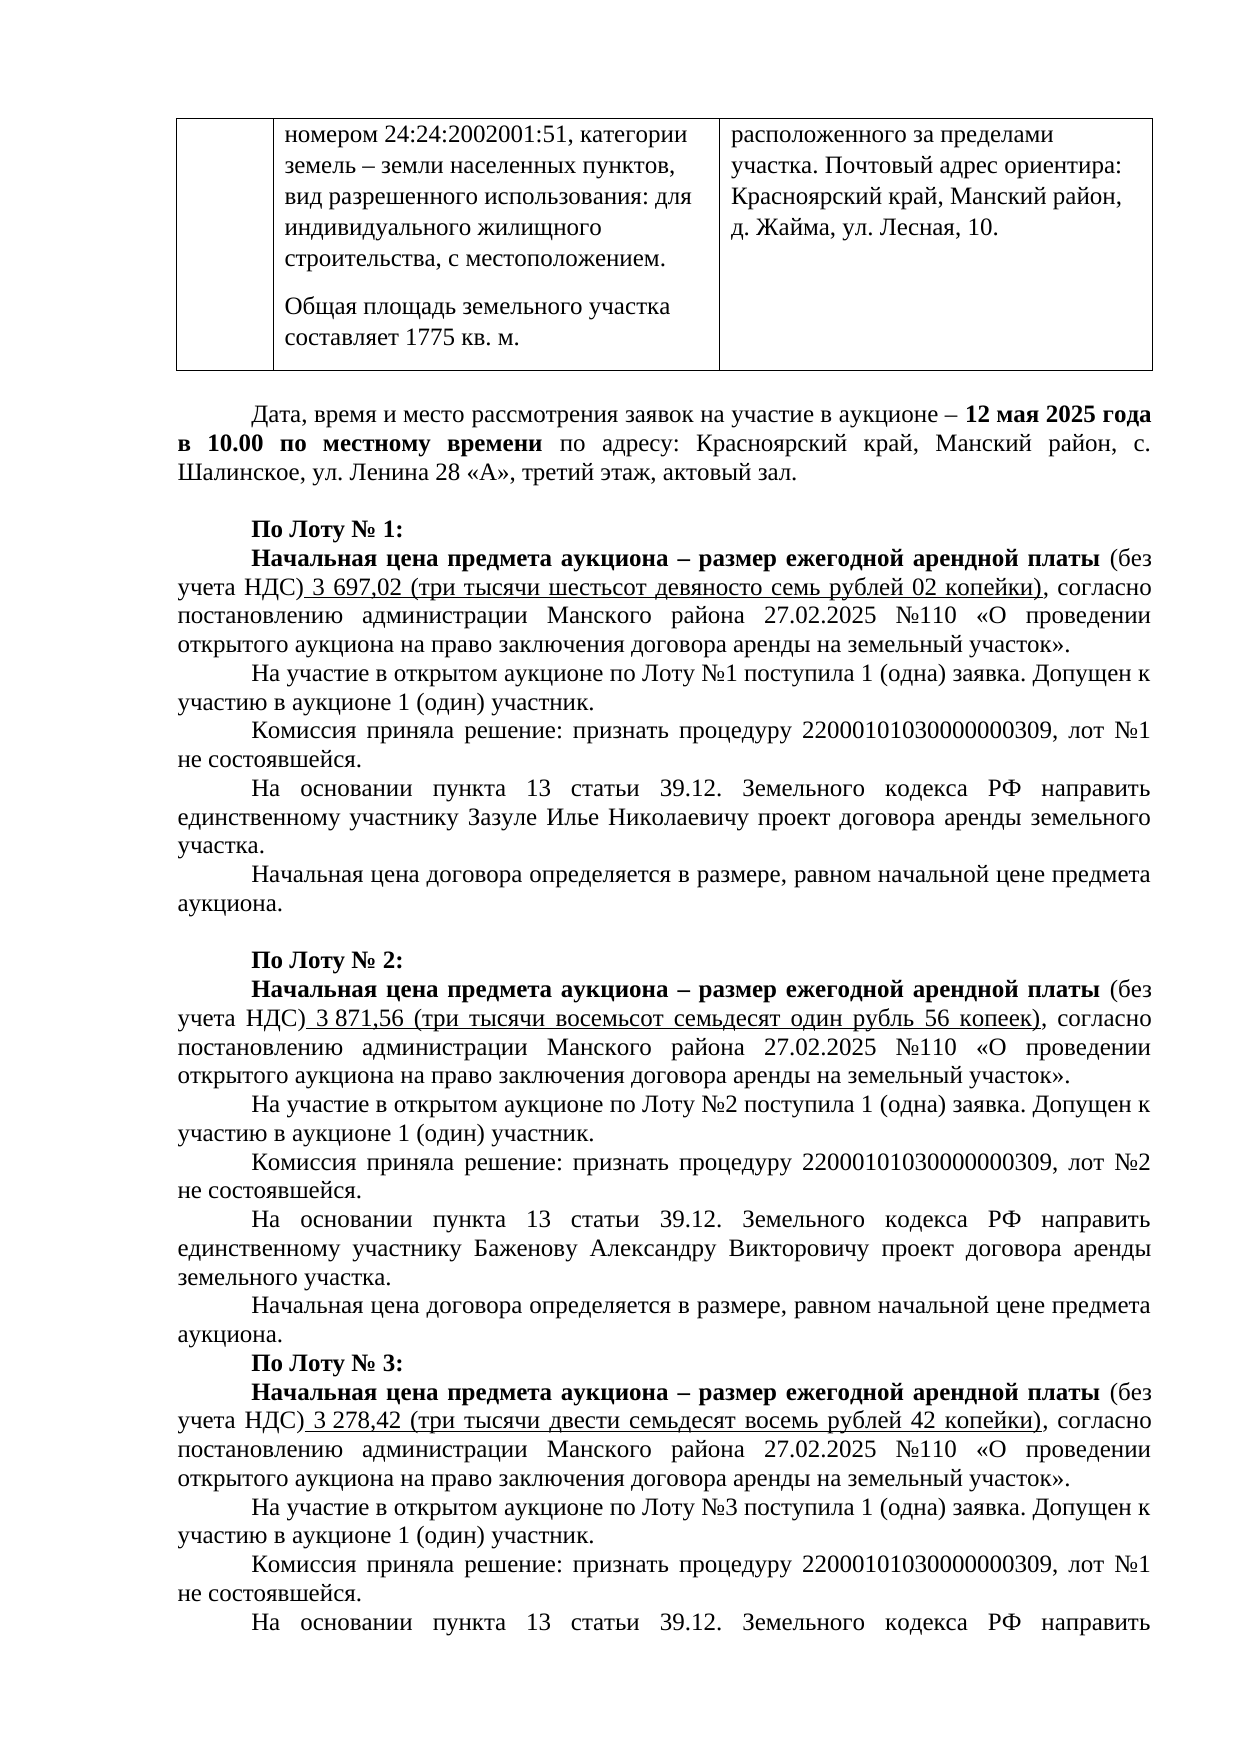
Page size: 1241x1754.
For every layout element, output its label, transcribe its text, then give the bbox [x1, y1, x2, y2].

text Комиссия приняла решение: признать процедуру 22000101030000000309, лот №1 не состоявшейся. [177, 1549, 1152, 1607]
text Начальная цена предмета аукциона – размер ежегодной арендной платы (без учета НДС) 3 278,42 (три тысячи двести семьдесят восемь рублей 42 копейки), согласно постановлению администрации Манского района 27.02.2025 №110 «О проведении открытого аукциона на право заключения договора аренды на земельный участок». [177, 1377, 1152, 1492]
text Начальная цена договора определяется в размере, равном начальной цене предмета аукциона. [177, 859, 1152, 917]
text По Лоту № 1: [177, 514, 1152, 543]
text Начальная цена договора определяется в размере, равном начальной цене предмета аукциона. [177, 1291, 1152, 1348]
text По Лоту № 3: [177, 1348, 1152, 1377]
text На участие в открытом аукционе по Лоту №2 поступила 1 (одна) заявка. Допущен к участию в аукционе 1 (один) участник. [177, 1089, 1152, 1147]
text Начальная цена предмета аукциона – размер ежегодной арендной платы (без учета НДС) 3 697,02 (три тысячи шестьсот девяносто семь рублей 02 копейки), согласно постановлению администрации Манского района 27.02.2025 №110 «О проведении открытого аукциона на право заключения договора аренды на земельный участок». [177, 543, 1152, 658]
text Дата, время и место рассмотрения заявок на участие в аукционе – 12 мая 2025 года в 10.00 по местному времени по адресу: Красноярский край, Манский район, с. Шалинское, ул. Ленина 28 «А», третий этаж, актовый зал. [177, 399, 1152, 486]
text Комиссия приняла решение: признать процедуру 22000101030000000309, лот №1 не состоявшейся. [177, 716, 1152, 773]
text На участие в открытом аукционе по Лоту №1 поступила 1 (одна) заявка. Допущен к участию в аукционе 1 (один) участник. [177, 658, 1152, 716]
text Комиссия приняла решение: признать процедуру 22000101030000000309, лот №2 не состоявшейся. [177, 1147, 1152, 1204]
text На основании пункта 13 статьи 39.12. Земельного кодекса РФ направить единственному участнику Зазуле Илье Николаевичу проект договора аренды земельного участка. [177, 773, 1152, 859]
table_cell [720, 119, 1152, 369]
text По Лоту № 2: [177, 946, 1152, 974]
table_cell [274, 119, 719, 369]
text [177, 1607, 1152, 1636]
text На основании пункта 13 статьи 39.12. Земельного кодекса РФ направить единственному участнику Баженову Александру Викторовичу проект договора аренды земельного участка. [177, 1204, 1152, 1291]
table_cell 5 [177, 119, 273, 369]
text На участие в открытом аукционе по Лоту №3 поступила 1 (одна) заявка. Допущен к участию в аукционе 1 (один) участник. [177, 1492, 1152, 1549]
text Начальная цена предмета аукциона – размер ежегодной арендной платы (без учета НДС) 3 871,56 (три тысячи восемьсот семьдесят один рубль 56 копеек), согласно постановлению администрации Манского района 27.02.2025 №110 «О проведении открытого аукциона на право заключения договора аренды на земельный участок». [177, 974, 1152, 1089]
